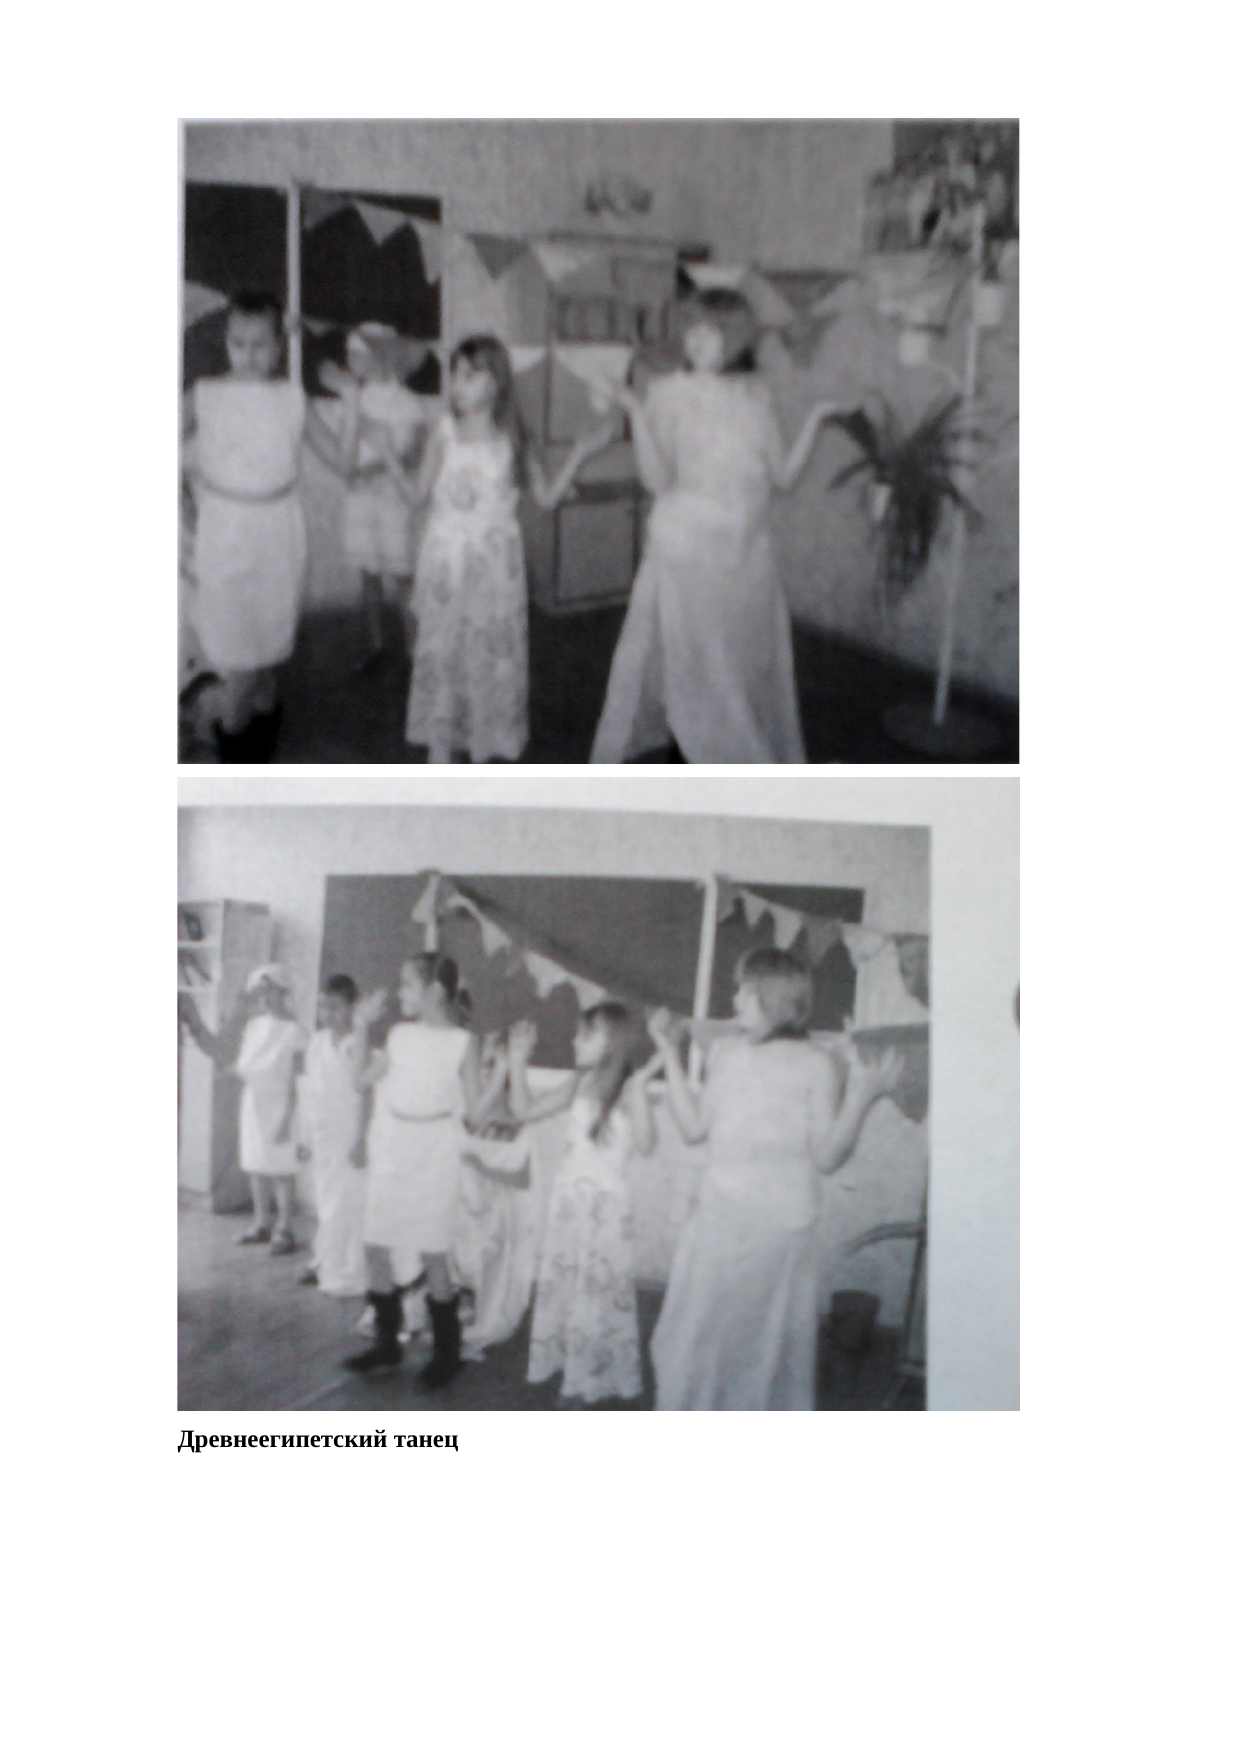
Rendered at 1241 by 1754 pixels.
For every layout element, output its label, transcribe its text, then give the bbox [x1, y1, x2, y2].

table_cell Древнеегипетский танец [166, 118, 1107, 1510]
picture [177, 118, 1020, 764]
picture [177, 777, 1020, 1411]
